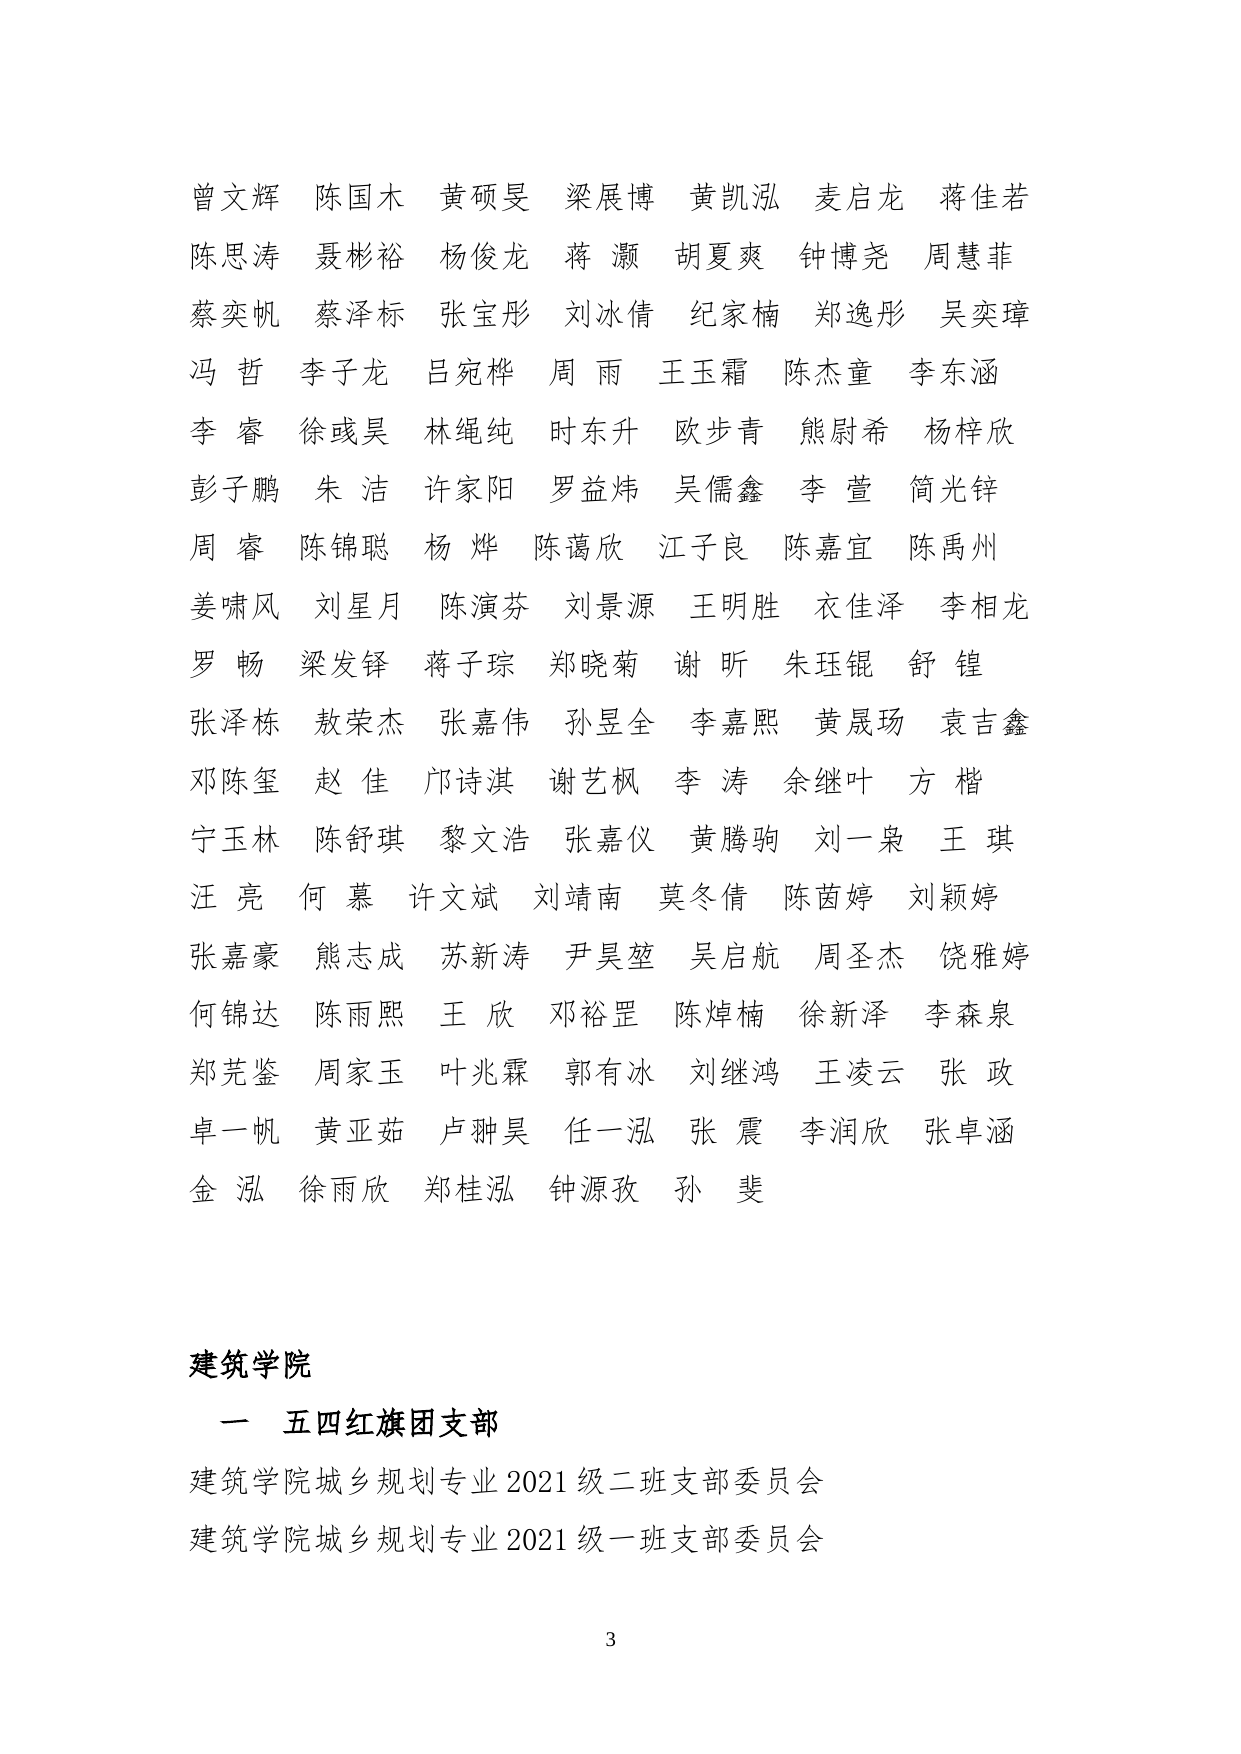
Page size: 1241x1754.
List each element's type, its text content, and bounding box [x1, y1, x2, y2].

text （一）五四红旗团支部（4个） [187, 1387, 1034, 1445]
text 张嘉豪 熊志成 苏新涛 尹昊堃 吴启航 周圣杰 饶雅婷 [187, 920, 1034, 979]
text 建筑学院城乡规划专业2021级一班支部委员会 [187, 1504, 1034, 1562]
text 罗畅 梁发铎 蒋子琮 郑晓菊 谢昕 朱珏锟 舒锽 [187, 629, 1034, 687]
text 邓陈玺 赵佳 邝诗淇 谢艺枫 李涛 余继叶 方楷 [187, 745, 1034, 804]
text 金泓 徐雨欣 郑桂泓 钟源孜 孙 斐 [187, 1154, 1034, 1212]
text 汪亮 何慕 许文斌 刘靖南 莫冬倩 陈茵婷 刘颖婷 [187, 862, 1034, 920]
text 何锦达 陈雨熙 王欣 邓裕罡 陈焯楠 徐新泽 李森泉 [187, 979, 1034, 1037]
text 周睿 陈锦聪 杨烨 陈蔼欣 江子良 陈嘉宜 陈禹州 [187, 512, 1034, 570]
text 曾文辉 陈国木 黄硕旻 梁展博 黄凯泓 麦启龙 蒋佳若 [187, 162, 1034, 220]
text 卓一帆 黄亚茹 卢翀昊 任一泓 张震 李润欣 张卓涵 [187, 1095, 1034, 1154]
text 彭子鹏 朱洁 许家阳 罗益炜 吴儒鑫 李萱 简光锌 [187, 454, 1034, 512]
text 李睿 徐彧昊 林绳纯 时东升 欧步青 熊尉希 杨梓欣 [187, 395, 1034, 454]
text 陈思涛 聂彬裕 杨俊龙 蒋灏 胡夏爽 钟博尧 周慧菲 [187, 220, 1034, 279]
text 建筑学院城乡规划专业2021级二班支部委员会 [187, 1445, 1034, 1504]
text 宁玉林 陈舒琪 黎文浩 张嘉仪 黄腾驹 刘一枭 王琪 [187, 804, 1034, 862]
text 张泽栋 敖荣杰 张嘉伟 孙昱全 李嘉熙 黄晟玚 袁吉鑫 [187, 687, 1034, 745]
text 冯哲 李子龙 吕宛桦 周雨 王玉霜 陈杰童 李东涵 [187, 337, 1034, 395]
text 建筑学院 [187, 1329, 1034, 1387]
text 郑芫鉴 周家玉 叶兆霖 郭有冰 刘继鸿 王凌云 张政 [187, 1037, 1034, 1095]
text 蔡奕帆 蔡泽标 张宝彤 刘冰倩 纪家楠 郑逸彤 吴奕璋 [187, 279, 1034, 337]
text 姜啸风 刘星月 陈演芬 刘景源 王明胜 衣佳泽 李相龙 [187, 570, 1034, 629]
